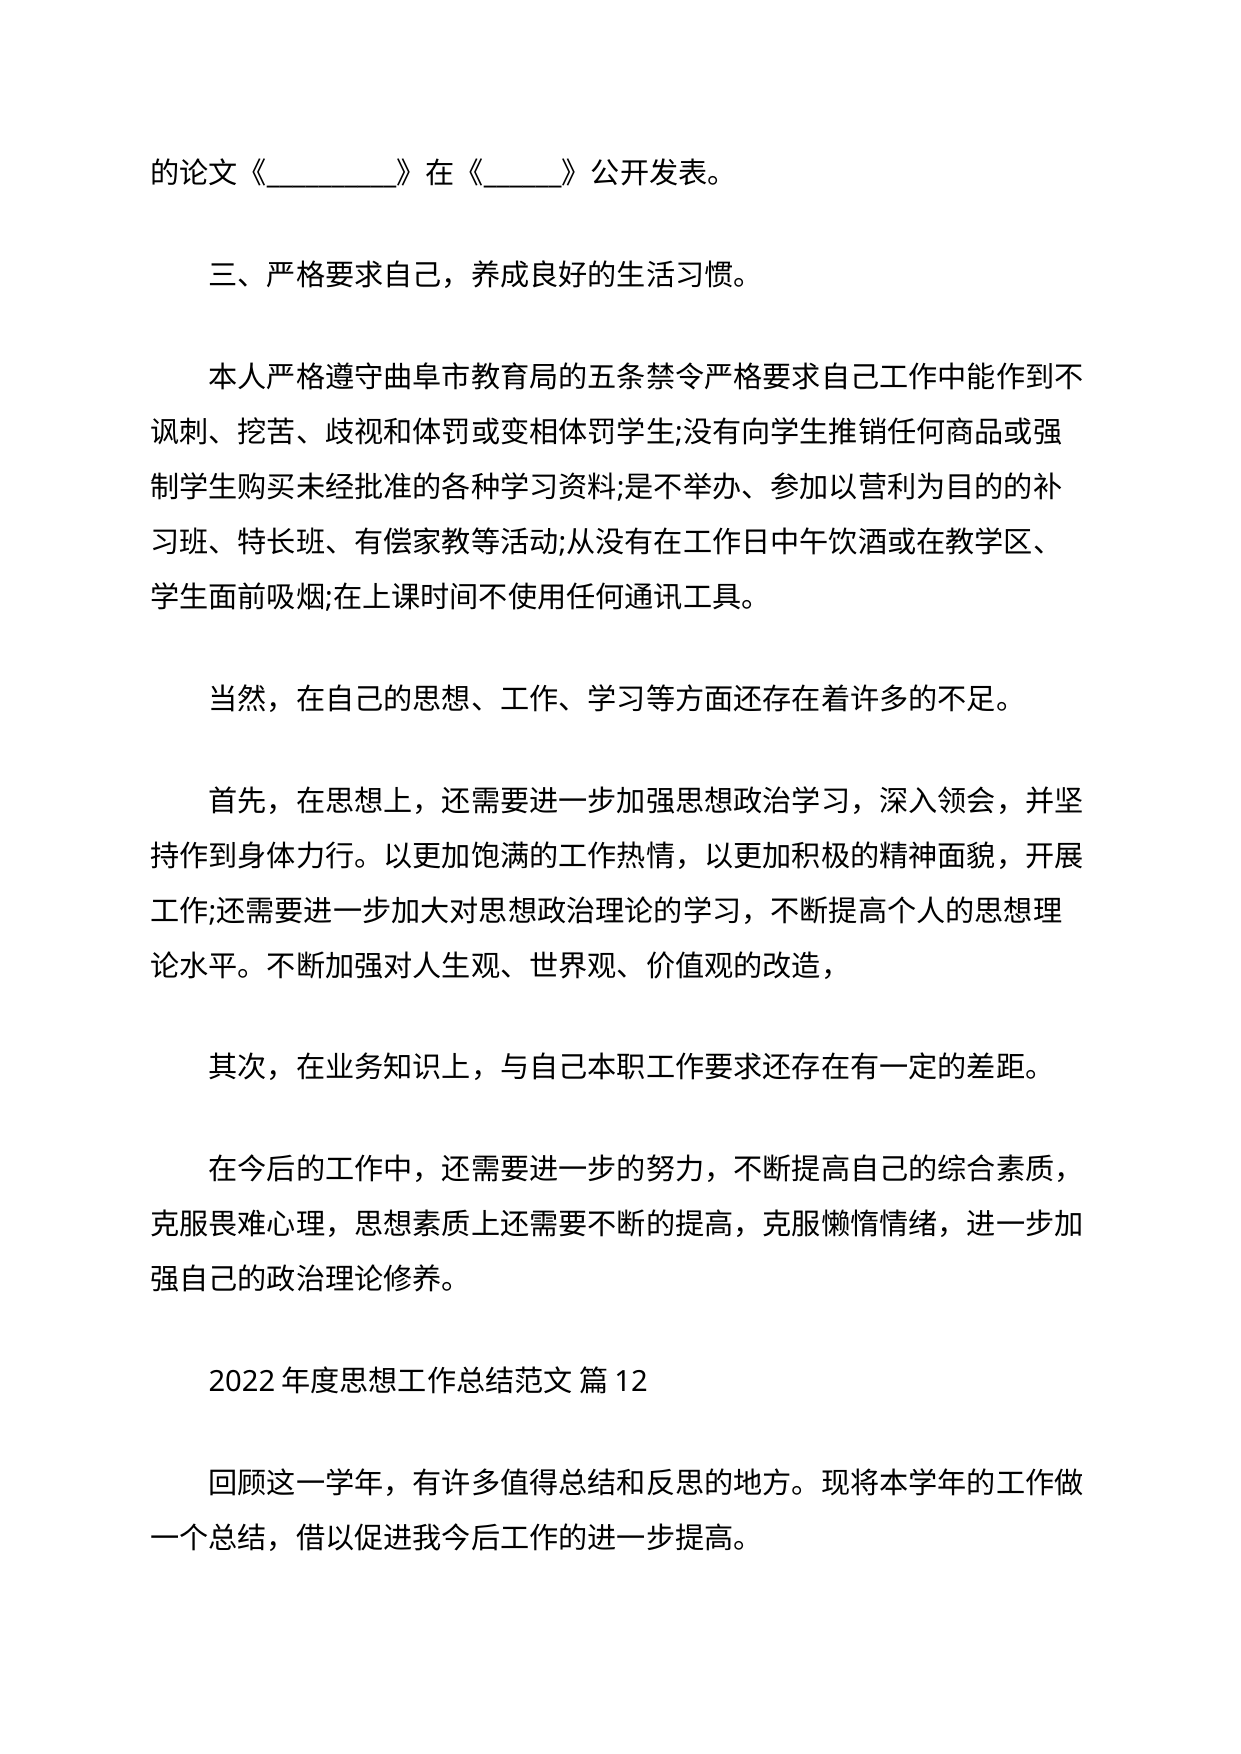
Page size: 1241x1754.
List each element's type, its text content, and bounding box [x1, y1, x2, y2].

text 在今后的工作中，还需要进一步的努力，不断提高自己的综合素质，克服畏难心理，思想素质上还需要不断的提高，克服懒惰情绪，进一步加强自己的政治理论修养。 [150, 1146, 1090, 1298]
text 其次，在业务知识上，与自己本职工作要求还存在有一定的差距。 [150, 1044, 1090, 1086]
text 三、严格要求自己，养成良好的生活习惯。 [150, 252, 1090, 294]
text 当然，在自己的思想、工作、学习等方面还存在着许多的不足。 [150, 676, 1090, 718]
text 首先，在思想上，还需要进一步加强思想政治学习，深入领会，并坚持作到身体力行。以更加饱满的工作热情，以更加积极的精神面貌，开展工作;还需要进一步加大对思想政治理论的学习，不断提高个人的思想理论水平。不断加强对人生观、世界观、价值观的改造， [150, 777, 1090, 984]
text 2022年度思想工作总结范文 篇12 [150, 1357, 1090, 1400]
text 回顾这一学年，有许多值得总结和反思的地方。现将本学年的工作做一个总结，借以促进我今后工作的进一步提高。 [150, 1459, 1090, 1556]
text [150, 150, 1090, 192]
text 本人严格遵守曲阜市教育局的五条禁令严格要求自己工作中能作到不讽刺、挖苦、歧视和体罚或变相体罚学生;没有向学生推销任何商品或强制学生购买未经批准的各种学习资料;是不举办、参加以营利为目的的补习班、特长班、有偿家教等活动;从没有在工作日中午饮酒或在教学区、学生面前吸烟;在上课时间不使用任何通讯工具。 [150, 354, 1090, 616]
